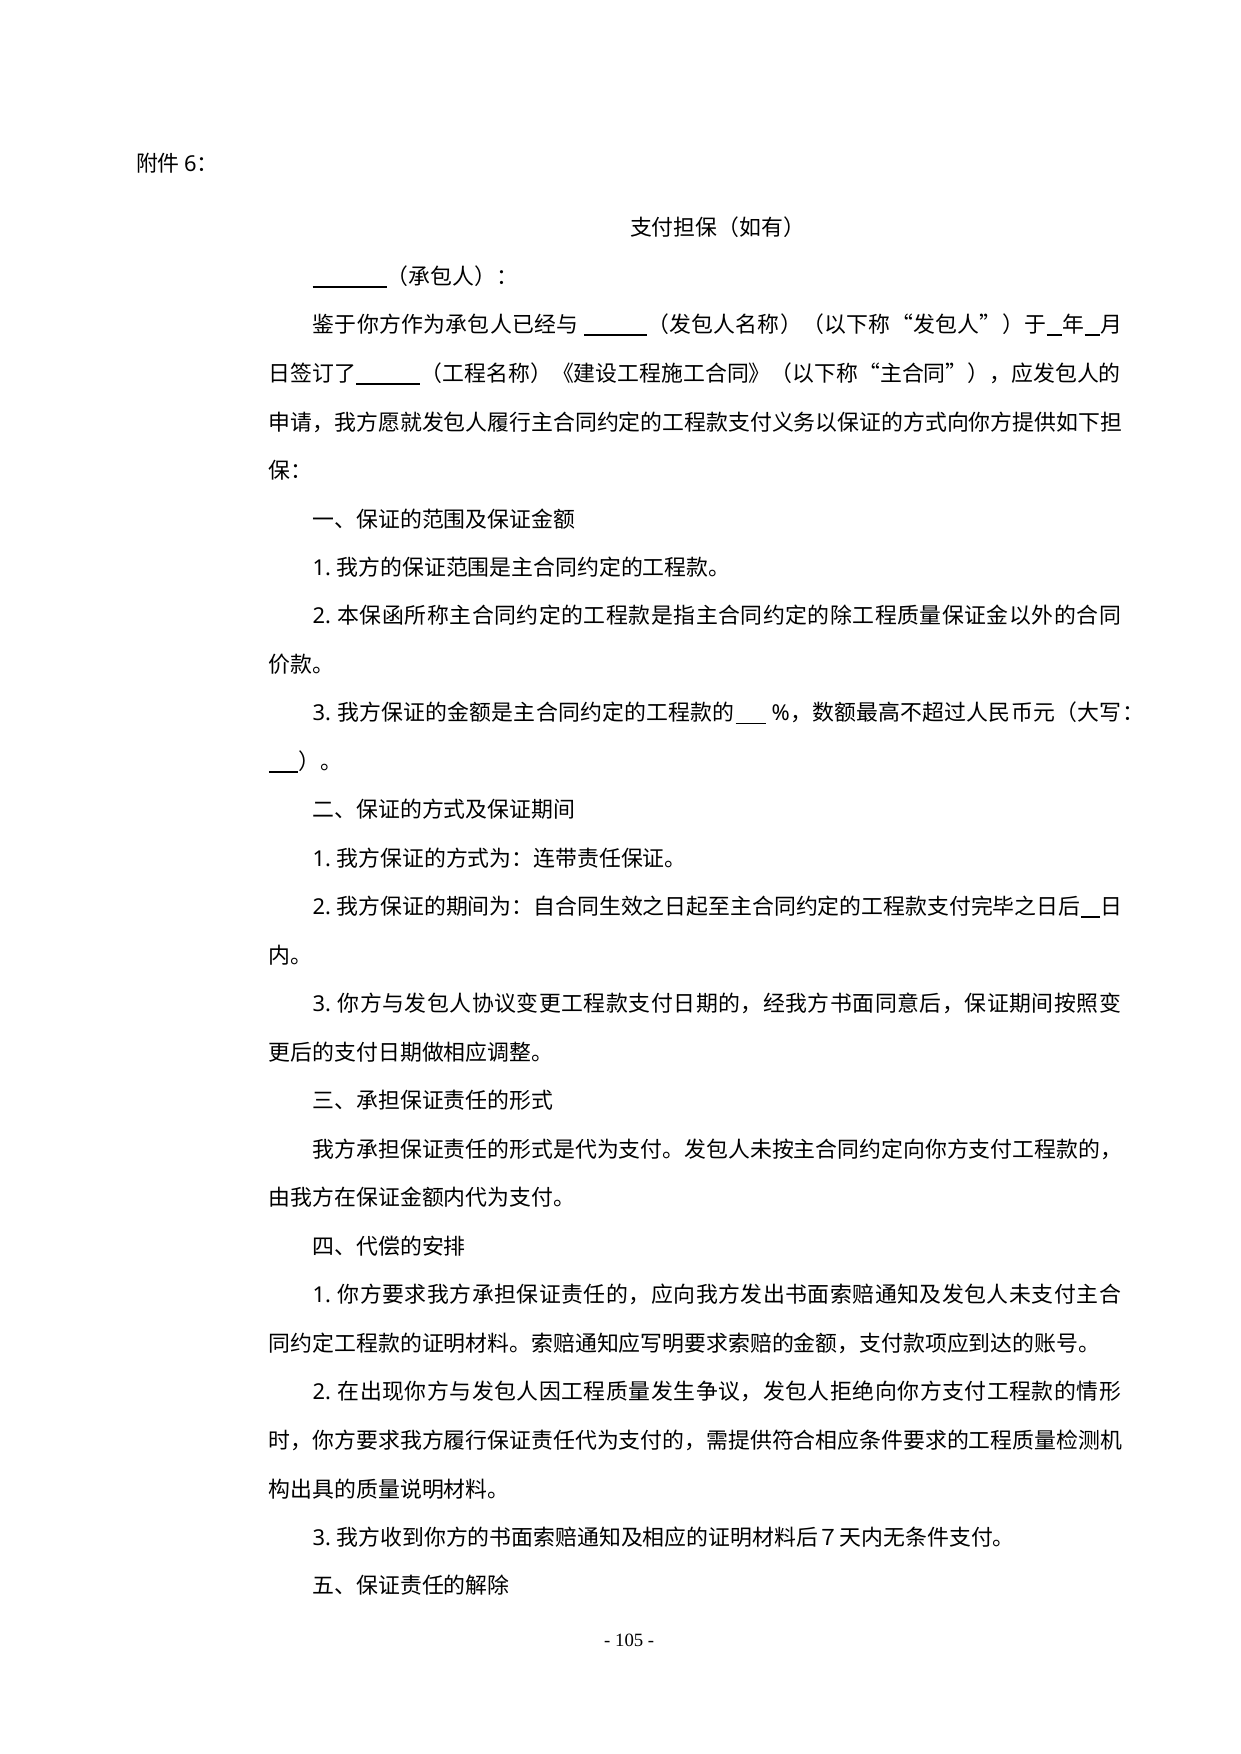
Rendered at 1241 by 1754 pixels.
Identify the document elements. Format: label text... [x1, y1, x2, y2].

text 3. 我方保证的金额是主合同约定的工程款的 %，数额最高不超过人民币元（大写： ）。 [269, 695, 1122, 776]
text 三、承担保证责任的形式 [269, 1083, 1122, 1115]
text 四、代偿的安排 [269, 1228, 1122, 1261]
text 鉴于你方作为承包人已经与 （发包人名称）（以下称“发包人”）于 年 月 日签订了 （工程名称）《建设工程施工合同》（以下称“主合同”），应发包人的申请，我方愿就发包人履行主合同约定的工程款支付义务以保证的方式向你方提供如下担保： [269, 307, 1122, 485]
text 附件6： [136, 146, 1122, 178]
text 3. 你方与发包人协议变更工程款支付日期的，经我方书面同意后，保证期间按照变更后的支付日期做相应调整。 [269, 986, 1122, 1067]
text 支付担保（如有） [269, 210, 1122, 242]
text 我方承担保证责任的形式是代为支付。发包人未按主合同约定向你方支付工程款的，由我方在保证金额内代为支付。 [269, 1131, 1122, 1212]
text 1. 你方要求我方承担保证责任的，应向我方发出书面索赔通知及发包人未支付主合同约定工程款的证明材料。索赔通知应写明要求索赔的金额，支付款项应到达的账号。 [269, 1277, 1122, 1358]
text 2. 本保函所称主合同约定的工程款是指主合同约定的除工程质量保证金以外的合同价款。 [269, 598, 1122, 679]
text 五、保证责任的解除 [269, 1568, 1122, 1600]
text 2. 我方保证的期间为：自合同生效之日起至主合同约定的工程款支付完毕之日后 日内。 [269, 889, 1122, 970]
text 一、保证的范围及保证金额 [269, 501, 1122, 534]
text 1. 我方的保证范围是主合同约定的工程款。 [269, 549, 1122, 582]
text 1. 我方保证的方式为：连带责任保证。 [269, 840, 1122, 873]
text 二、保证的方式及保证期间 [269, 792, 1122, 824]
text 3. 我方收到你方的书面索赔通知及相应的证明材料后７天内无条件支付。 [269, 1519, 1122, 1552]
text 2. 在出现你方与发包人因工程质量发生争议，发包人拒绝向你方支付工程款的情形时，你方要求我方履行保证责任代为支付的，需提供符合相应条件要求的工程质量检测机构出具的质量说明材料。 [269, 1374, 1122, 1504]
text （承包人）： [269, 258, 1122, 291]
